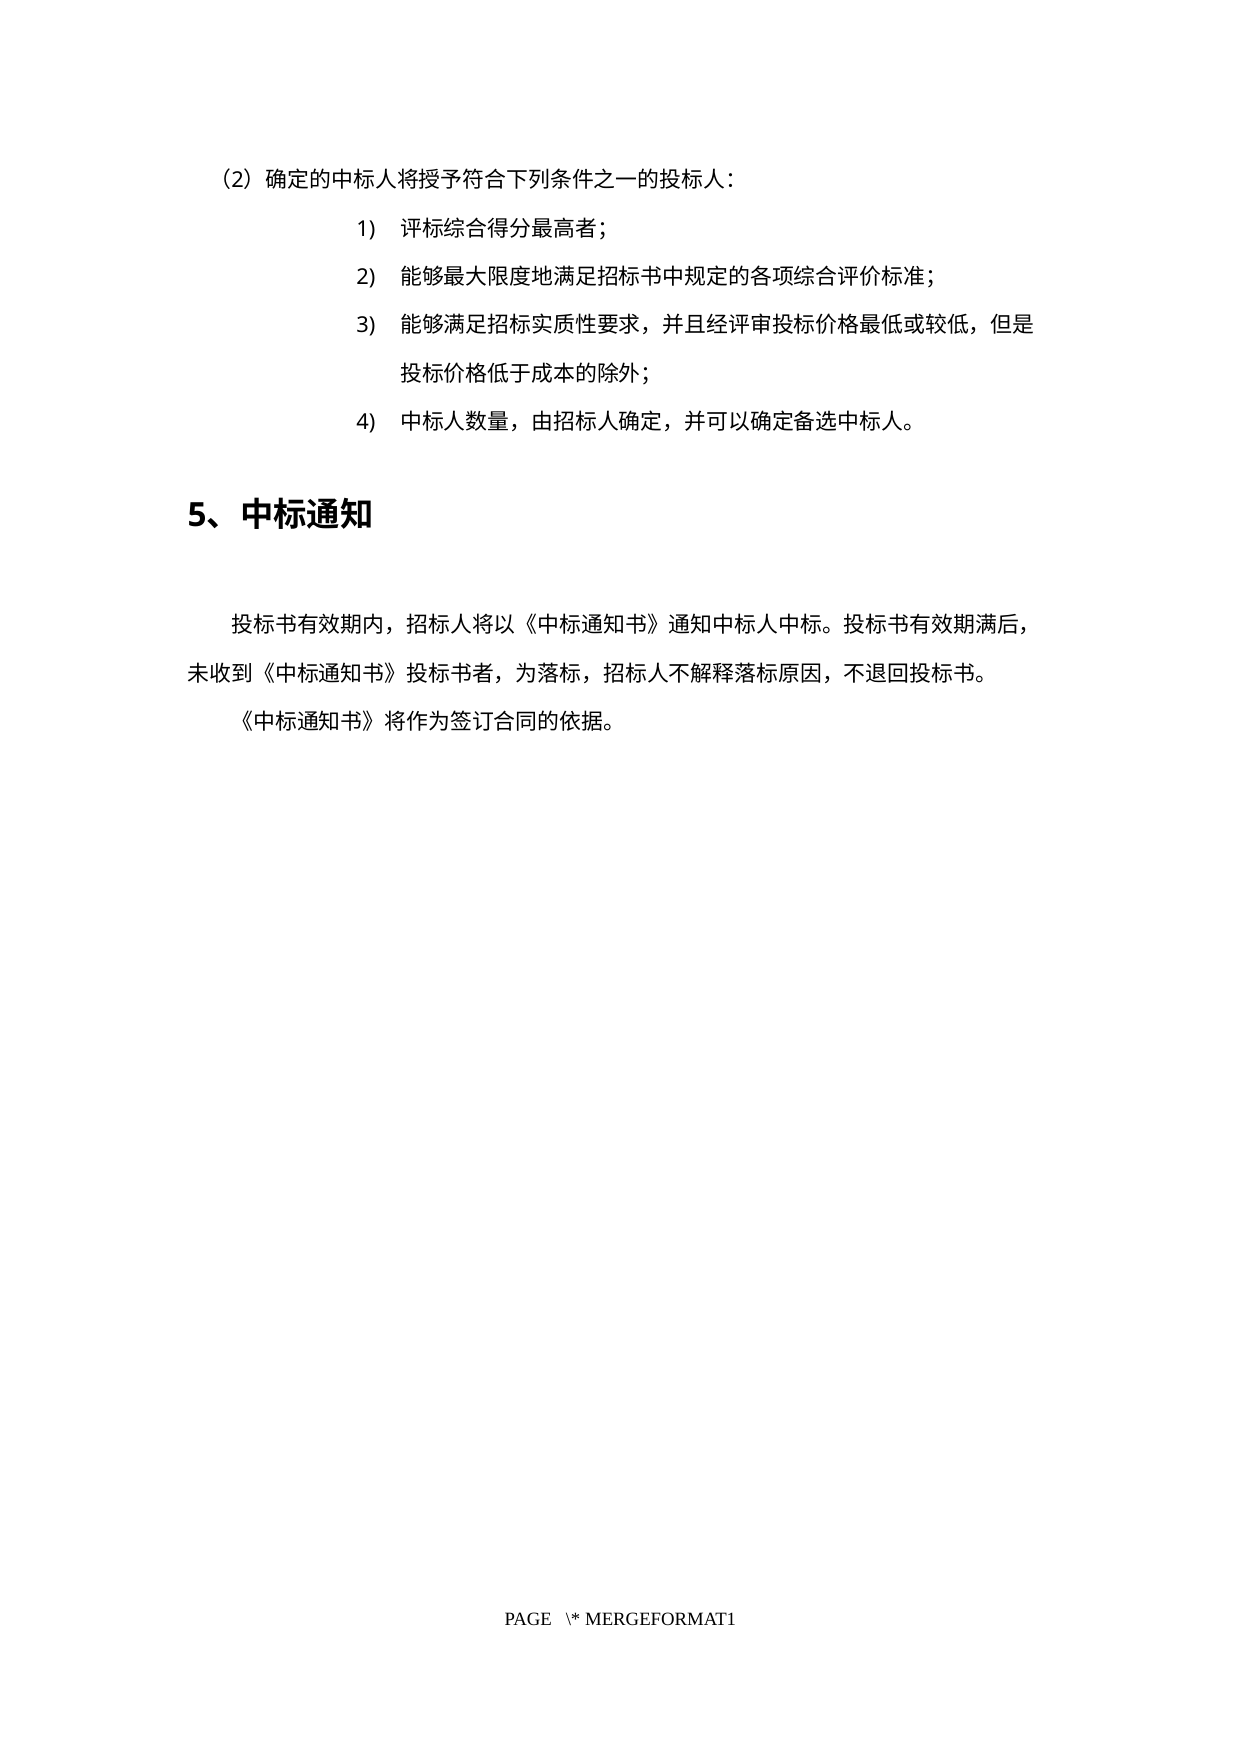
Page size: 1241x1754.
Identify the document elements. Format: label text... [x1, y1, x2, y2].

list 能够满足招标实质性要求，并且经评审投标价格最低或较低，但是投标价格低于成本的除外； [356, 307, 1053, 388]
text 《中标通知书》将作为签订合同的依据。 [187, 704, 1053, 736]
list 中标人数量，由招标人确定，并可以确定备选中标人。 [356, 404, 1053, 437]
list 能够最大限度地满足招标书中规定的各项综合评价标准； [356, 259, 1053, 291]
text （2）确定的中标人将授予符合下列条件之一的投标人： [187, 162, 1053, 194]
text 投标书有效期内，招标人将以《中标通知书》通知中标人中标。投标书有效期满后，未收到《中标通知书》投标书者，为落标，招标人不解释落标原因，不退回投标书。 [187, 607, 1053, 688]
subtitle 5、中标通知 [187, 479, 1053, 544]
list 评标综合得分最高者； [356, 210, 1053, 243]
